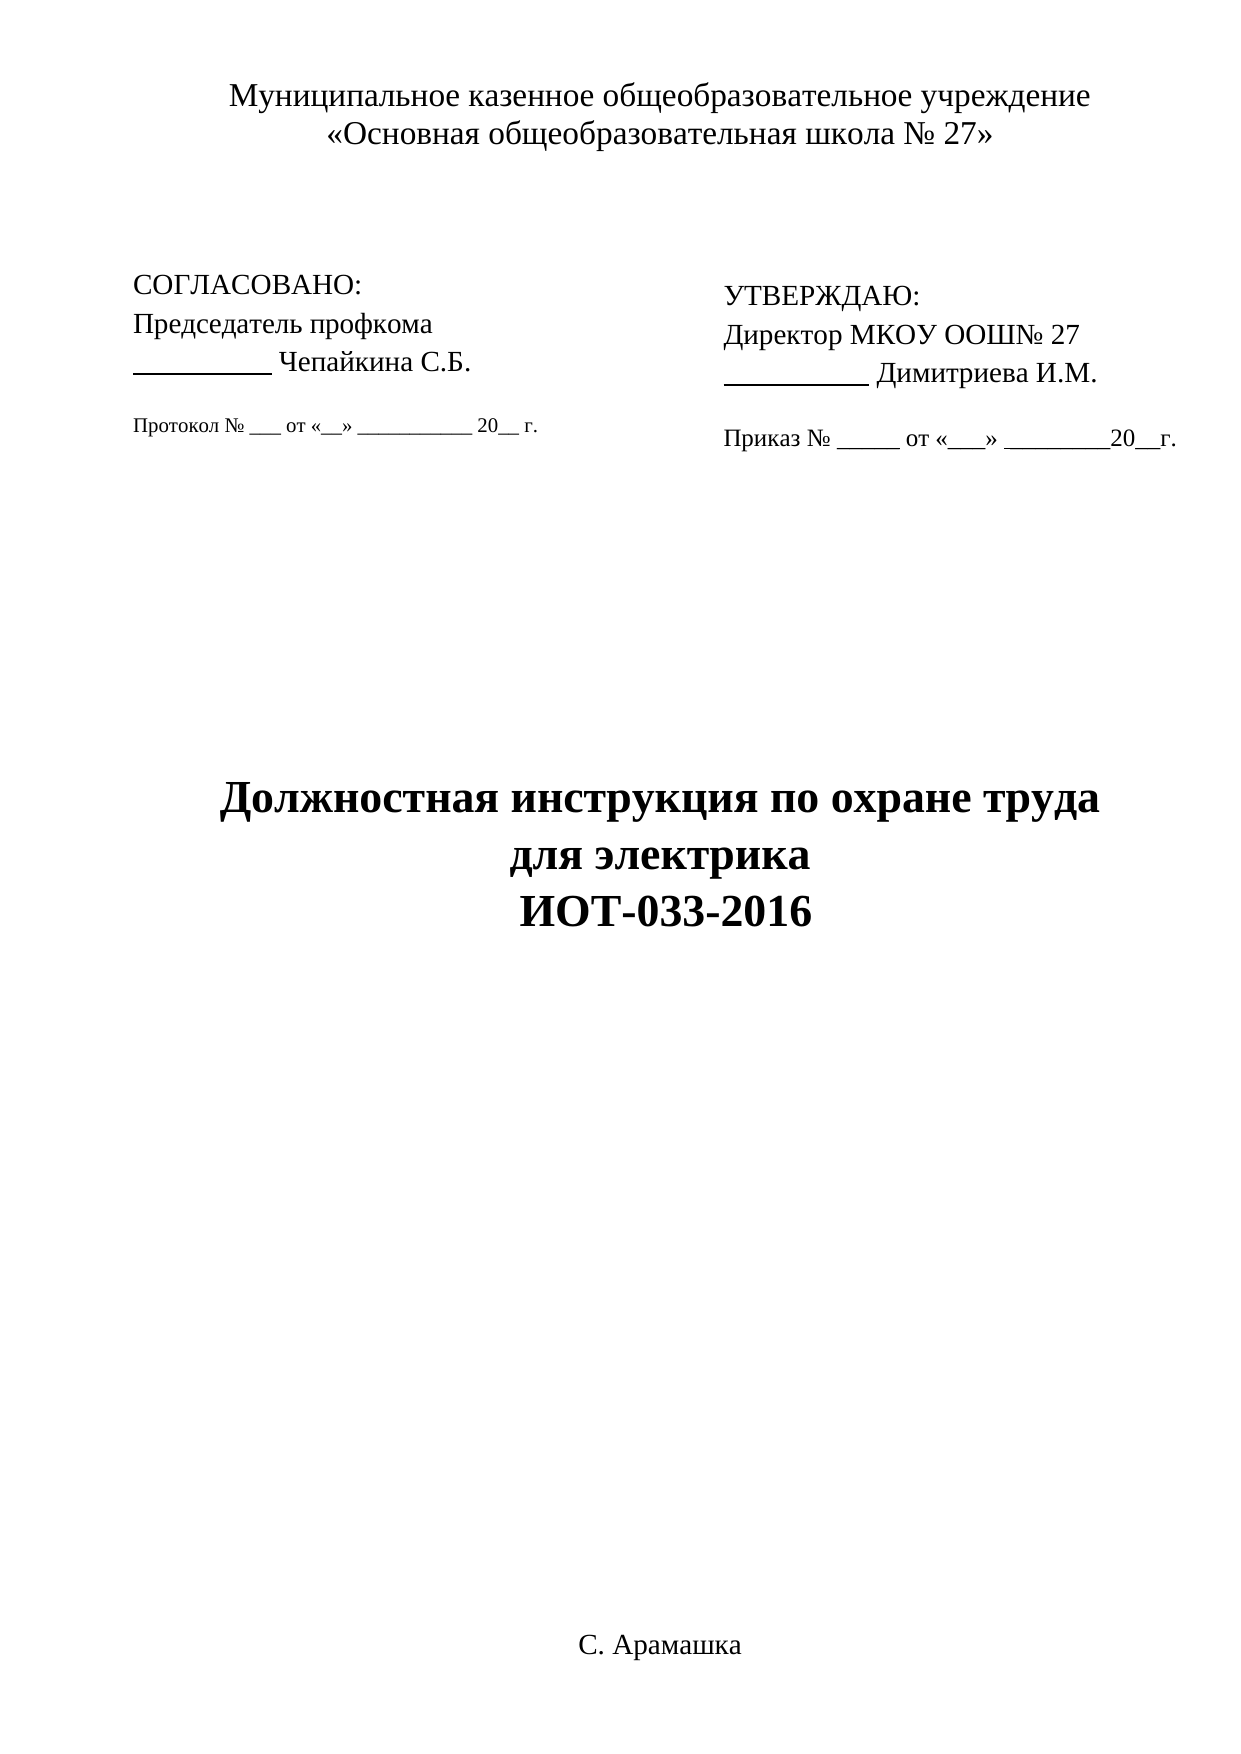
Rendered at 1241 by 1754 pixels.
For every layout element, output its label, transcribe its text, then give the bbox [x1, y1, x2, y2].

text Председатель профкома [133, 306, 596, 339]
text Димитриева И.М. [723, 355, 1187, 389]
text СОГЛАСОВАНО: [133, 267, 596, 301]
text С. Арамашка [133, 1627, 1187, 1661]
text Приказ № _____ от «___» ________20__г. [723, 427, 1187, 451]
text УТВЕРЖДАЮ: [723, 278, 1187, 312]
text Чепайкина С.Б. [133, 344, 596, 378]
text ИОТ-033-2016 [133, 884, 1187, 937]
text Протокол № ___ от «__» ___________ 20__ г. [133, 413, 596, 437]
text Директор МКОУ ООШ№ 27 [723, 317, 1187, 350]
text для электрика [133, 827, 1187, 879]
text Должностная инструкция по охране труда [133, 769, 1187, 822]
